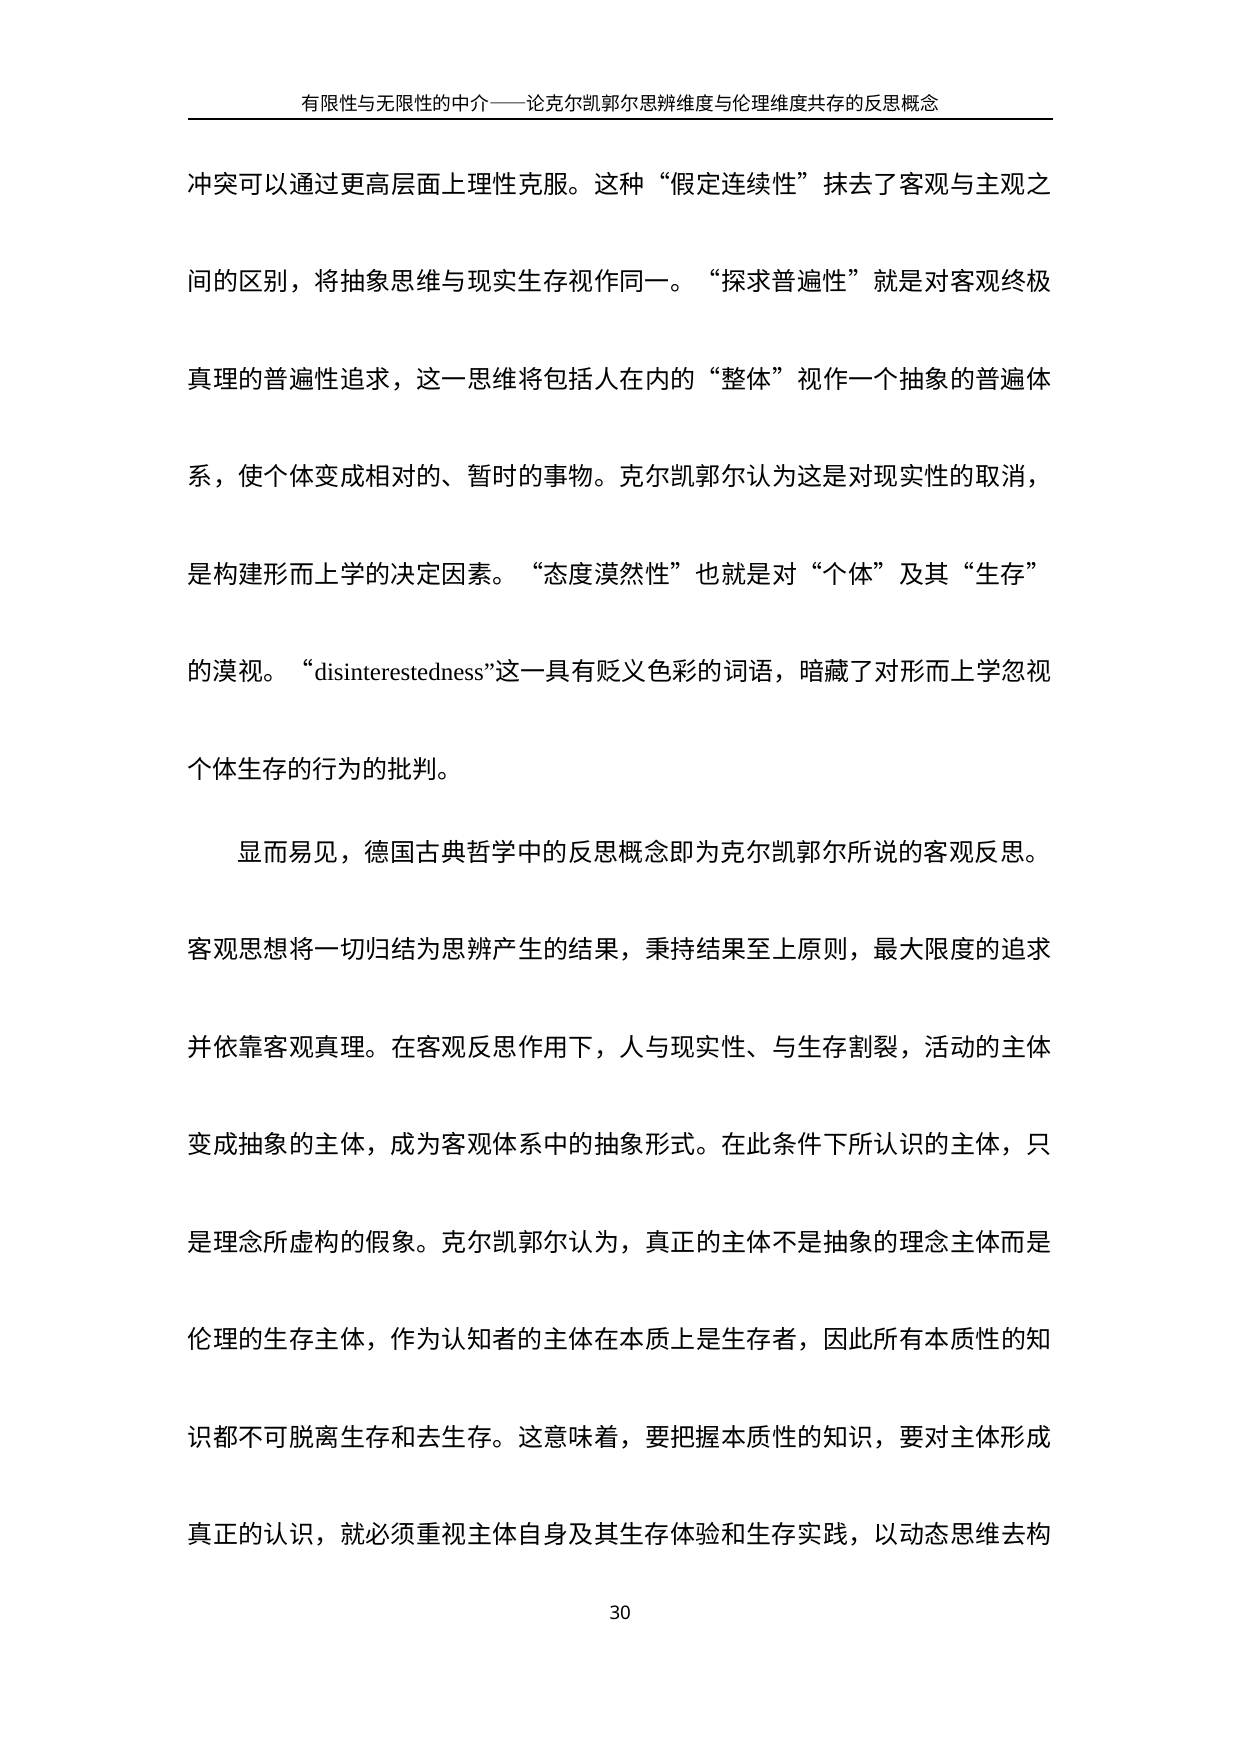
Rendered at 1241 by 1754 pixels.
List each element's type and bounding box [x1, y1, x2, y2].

text [187, 818, 1053, 1566]
text [187, 150, 1053, 800]
